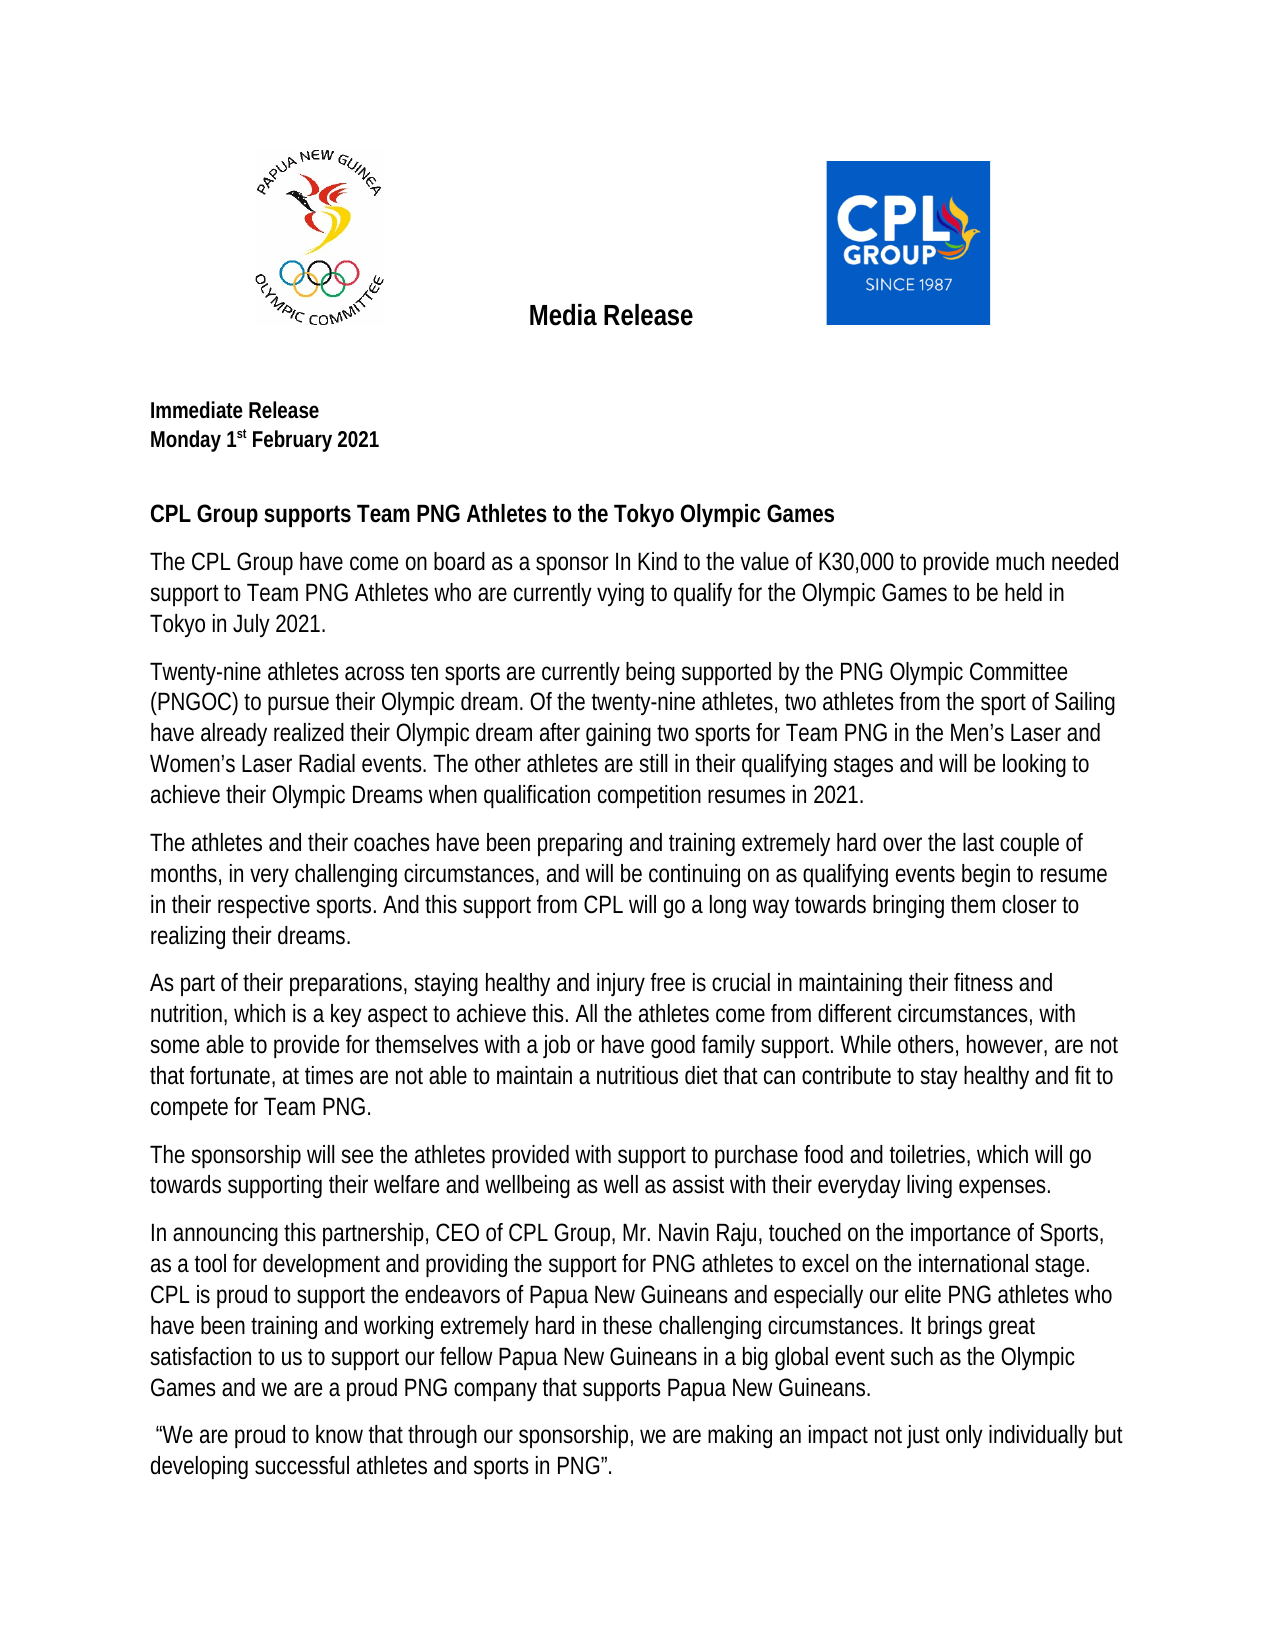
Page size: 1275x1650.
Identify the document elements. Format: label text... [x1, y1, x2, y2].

picture [826, 161, 991, 325]
text In announcing this partnership, CEO of CPL Group, Mr. Navin Raju, touched on the importance of Sports, as a tool for development and providing the support for PNG athletes to excel on the international stage. CPL is proud to support the endeavors of Papua New Guineans and especially our elite PNG athletes who have been training and working extremely hard in these challenging circumstances. It brings great satisfaction to us to support our fellow Papua New Guineans in a big global event such as the Olympic Games and we are a proud PNG company that supports Papua New Guineans. [150, 1218, 1125, 1401]
text The sponsorship will see the athletes provided with support to purchase food and toiletries, which will go towards supporting their welfare and wellbeing as well as assist with their everyday living expenses. [150, 1139, 1125, 1199]
text As part of their preparations, staying healthy and injury free is crucial in maintaining their fitness and nutrition, which is a key aspect to achieve this. All the athletes come from different circumstances, with some able to provide for themselves with a job or have good family support. While others, however, are not that fortunate, at times are not able to maintain a nutritious diet that can contribute to stay healthy and fit to compete for Team PNG. [150, 968, 1125, 1121]
text The CPL Group have come on board as a sponsor In Kind to the value of K30,000 to provide much needed support to Team PNG Athletes who are currently vying to qualify for the Olympic Games to be held in Tokyo in July 2021. [150, 547, 1125, 637]
text CPL Group supports Team PNG Athletes to the Tokyo Olympic Games [150, 499, 1125, 528]
text Monday 1st February 2021 [150, 426, 1125, 452]
text “We are proud to know that through our sponsorship, we are making an impact not just only individually but developing successful athletes and sports in PNG”. [150, 1420, 1125, 1480]
text Immediate Release [150, 397, 1125, 424]
text Twenty-nine athletes across ten sports are currently being supported by the PNG Olympic Committee (PNGOC) to pursue their Olympic dream. Of the twenty-nine athletes, two athletes from the sport of Sailing have already realized their Olympic dream after gaining two sports for Team PNG in the Men’s Laser and Women’s Laser Radial events. The other athletes are still in their qualifying stages and will be looking to achieve their Olympic Dreams when qualification competition resumes in 2021. [150, 656, 1125, 809]
text The athletes and their coaches have been preparing and training extremely hard over the last couple of months, in very challenging circumstances, and will be continuing on as qualifying events begin to resume in their respective sports. And this support from CPL will go a long way towards bringing them closer to realizing their dreams. [150, 828, 1125, 949]
picture [255, 150, 384, 325]
